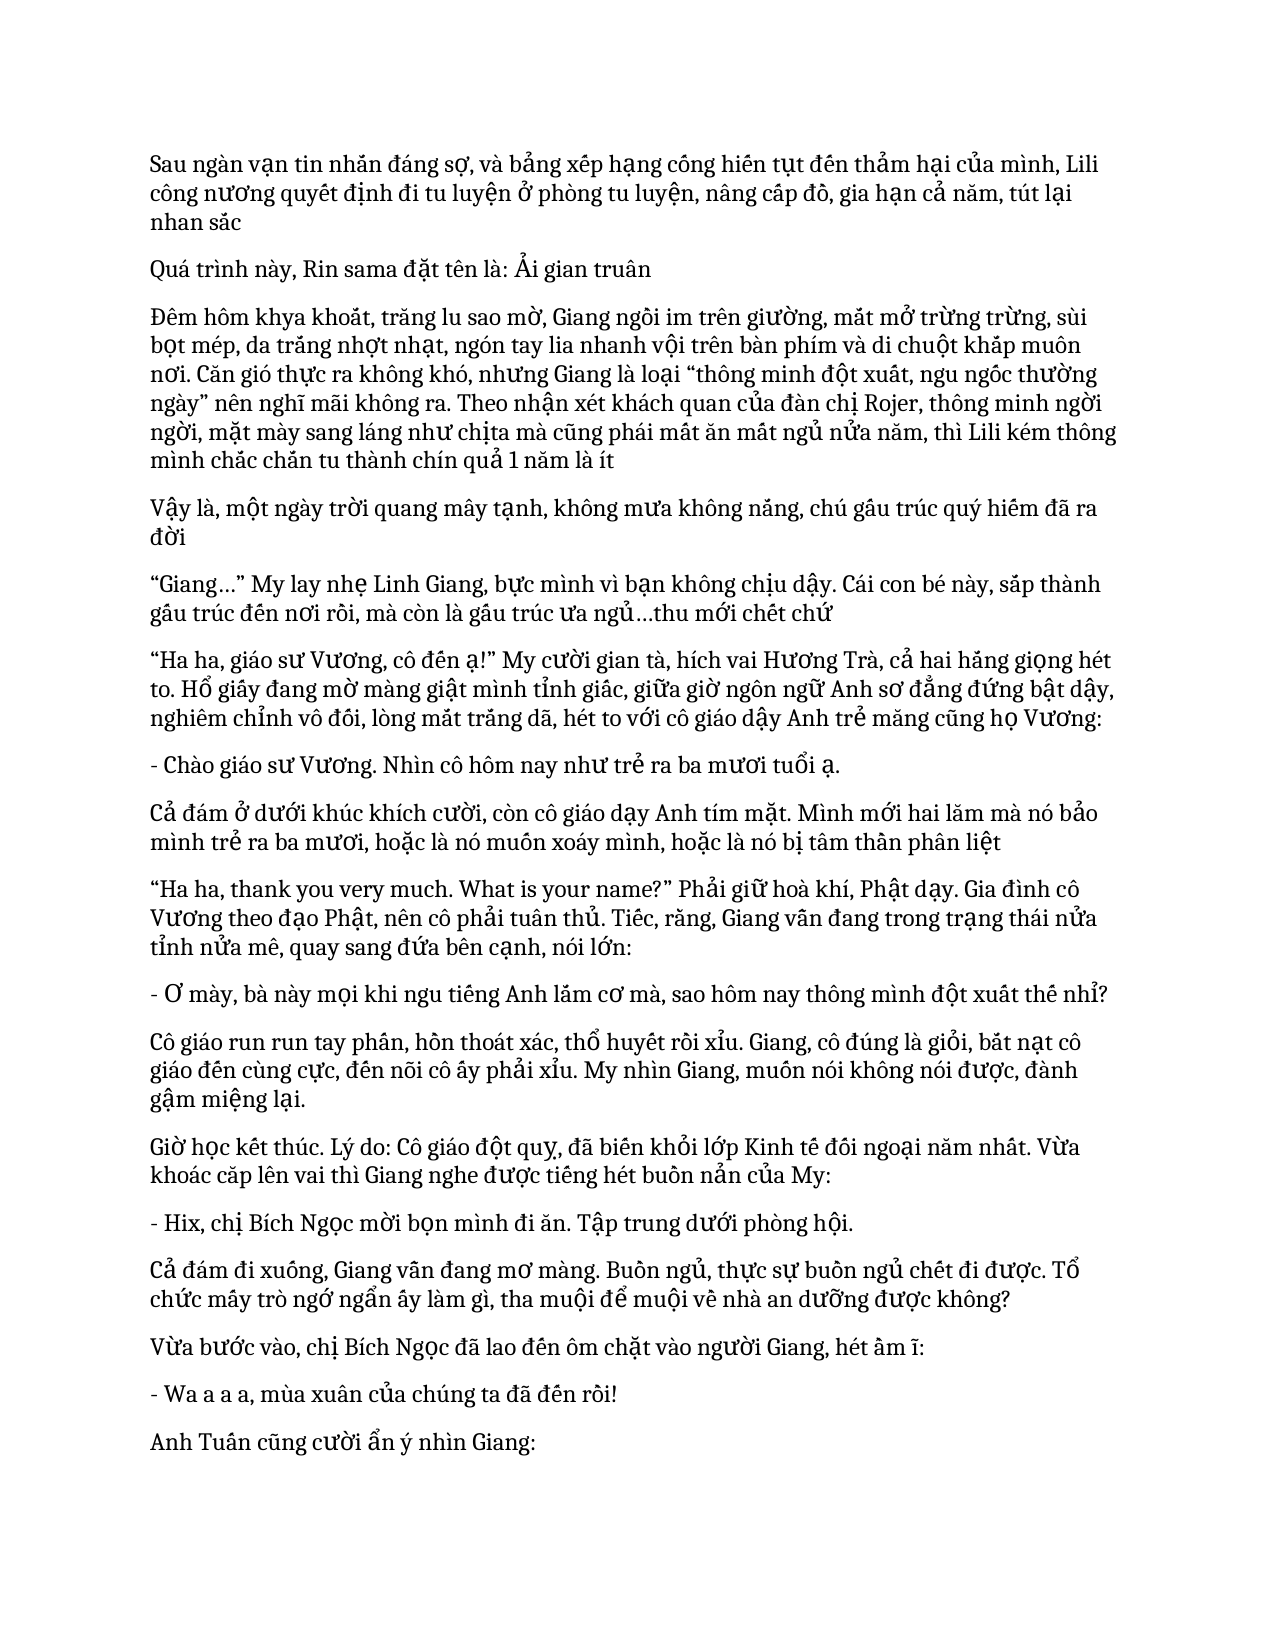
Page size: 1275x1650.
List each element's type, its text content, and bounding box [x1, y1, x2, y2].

text Cả đám đi xuống, Giang vẫn đang mơ màng. Buồn ngủ, thực sự buồn ngủ chết đi được. Tổ chức mấy trò ngớ ngẩn ấy làm gì, tha muội để muội về nhà an dưỡng được không? [150, 1256, 1125, 1314]
text - Chào giáo sư Vương. Nhìn cô hôm nay như trẻ ra ba mươi tuổi ạ. [150, 751, 1125, 780]
text Đêm hôm khya khoắt, trăng lu sao mờ, Giang ngồi im trên giường, mắt mở trừng trừng, sùi bọt mép, da trắng nhợt nhạt, ngón tay lia nhanh vội trên bàn phím và di chuột khắp muôn nơi. Căn gió thực ra không khó, nhưng Giang là loại “thông minh đột xuất, ngu ngốc thường ngày” nên nghĩ mãi không ra. Theo nhận xét khách quan của đàn chị Rojer, thông minh ngời ngời, mặt mày sang láng như chịta mà cũng phái mất ăn mất ngủ nửa năm, thì Lili kém thông mình chắc chắn tu thành chín quả 1 năm là ít [150, 302, 1125, 475]
text Anh Tuấn cũng cười ẩn ý nhìn Giang: [150, 1427, 1125, 1456]
text Quá trình này, Rin sama đặt tên là: Ải gian truân [150, 255, 1125, 284]
text “Ha ha, giáo sư Vương, cô đến ạ!” My cười gian tà, hích vai Hương Trà, cả hai hắng giọng hét to. Hổ giấy đang mờ màng giật mình tỉnh giấc, giữa giờ ngôn ngữ Anh sơ đẳng đứng bật dậy, nghiêm chỉnh vô đối, lòng mắt trắng dã, hét to với cô giáo dậy Anh trẻ măng cũng họ Vương: [150, 646, 1125, 732]
text Giờ học kết thúc. Lý do: Cô giáo đột quỵ, đã biến khỏi lớp Kinh tế đối ngoại năm nhất. Vừa khoác căp lên vai thì Giang nghe được tiếng hét buồn nản của My: [150, 1132, 1125, 1190]
text - Ơ mày, bà này mọi khi ngu tiếng Anh lắm cơ mà, sao hôm nay thông mình đột xuất thế nhỉ? [150, 980, 1125, 1009]
text Vậy là, một ngày trời quang mây tạnh, không mưa không nắng, chú gấu trúc quý hiếm đã ra đời [150, 494, 1125, 551]
text Sau ngàn vạn tin nhắn đáng sợ, và bảng xếp hạng cống hiến tụt đến thảm hại của mình, Lili công nương quyết định đi tu luyện ở phòng tu luyện, nâng cấp đồ, gia hạn cả năm, tút lại nhan sắc [150, 150, 1125, 236]
text - Wa a a a, mùa xuân của chúng ta đã đến rồi! [150, 1380, 1125, 1409]
text “Ha ha, thank you very much. What is your name?” Phải giữ hoà khí, Phật dạy. Gia đình cô Vương theo đạo Phật, nên cô phải tuân thủ. Tiếc, rằng, Giang vẫn đang trong trạng thái nửa tỉnh nửa mê, quay sang đứa bên cạnh, nói lớn: [150, 875, 1125, 961]
text Vừa bước vào, chị Bích Ngọc đã lao đến ôm chặt vào người Giang, hét ầm ĩ: [150, 1332, 1125, 1361]
text “Giang…” My lay nhẹ Linh Giang, bực mình vì bạn không chịu dậy. Cái con bé này, sắp thành gấu trúc đến nơi rồi, mà còn là gấu trúc ưa ngủ…thu mới chết chứ [150, 570, 1125, 627]
text - Hix, chị Bích Ngọc mời bọn mình đi ăn. Tập trung dưới phòng hội. [150, 1209, 1125, 1237]
text Cô giáo run run tay phấn, hồn thoát xác, thổ huyết rồi xỉu. Giang, cô đúng là giỏi, bắt nạt cô giáo đến cùng cực, đến nõi cô ấy phải xỉu. My nhìn Giang, muốn nói không nói được, đành gậm miệng lại. [150, 1027, 1125, 1114]
text Cả đám ở dưới khúc khích cười, còn cô giáo dạy Anh tím mặt. Mình mới hai lăm mà nó bảo mình trẻ ra ba mươi, hoặc là nó muốn xoáy mình, hoặc là nó bị tâm thần phân liệt [150, 799, 1125, 856]
